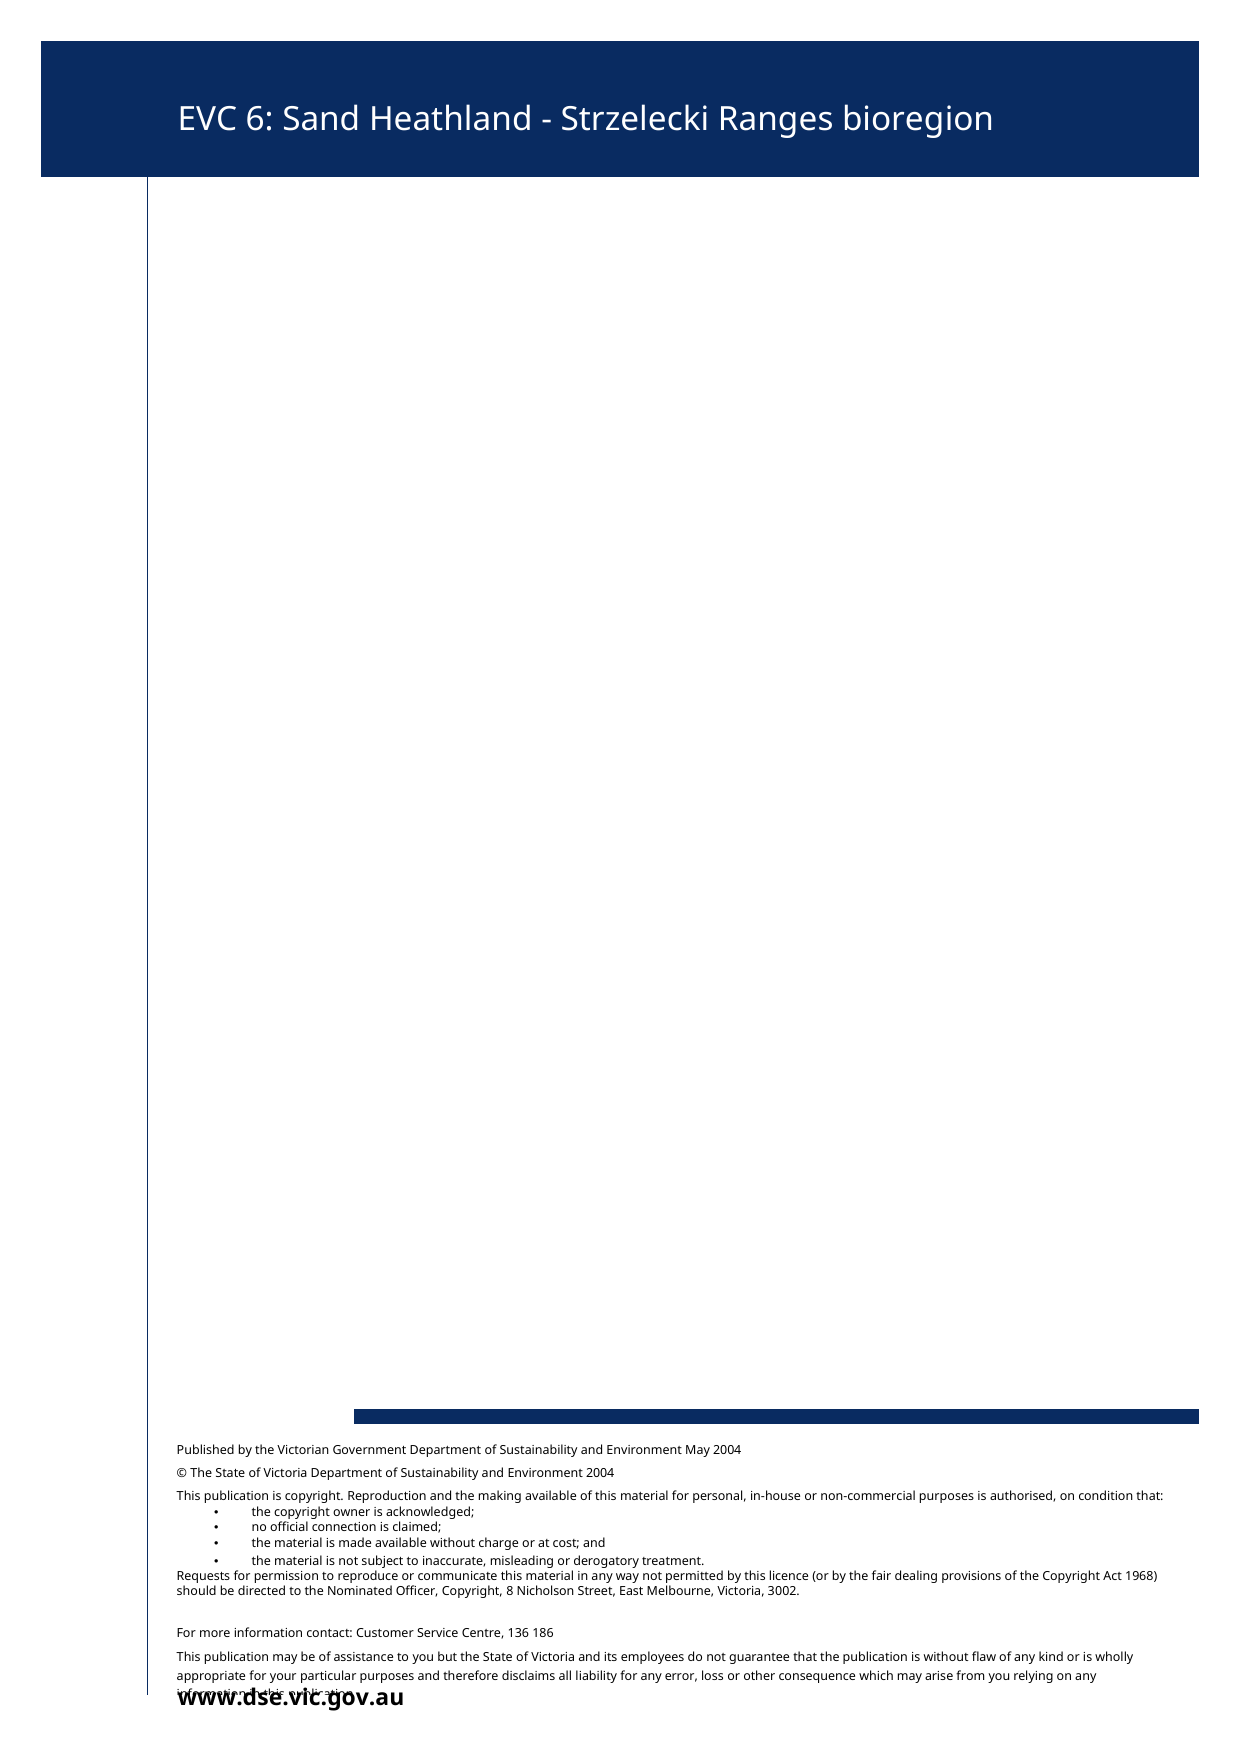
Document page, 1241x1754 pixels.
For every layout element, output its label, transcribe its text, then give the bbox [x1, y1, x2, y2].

text www.dse.vic.gov.au [177, 1681, 1211, 1712]
